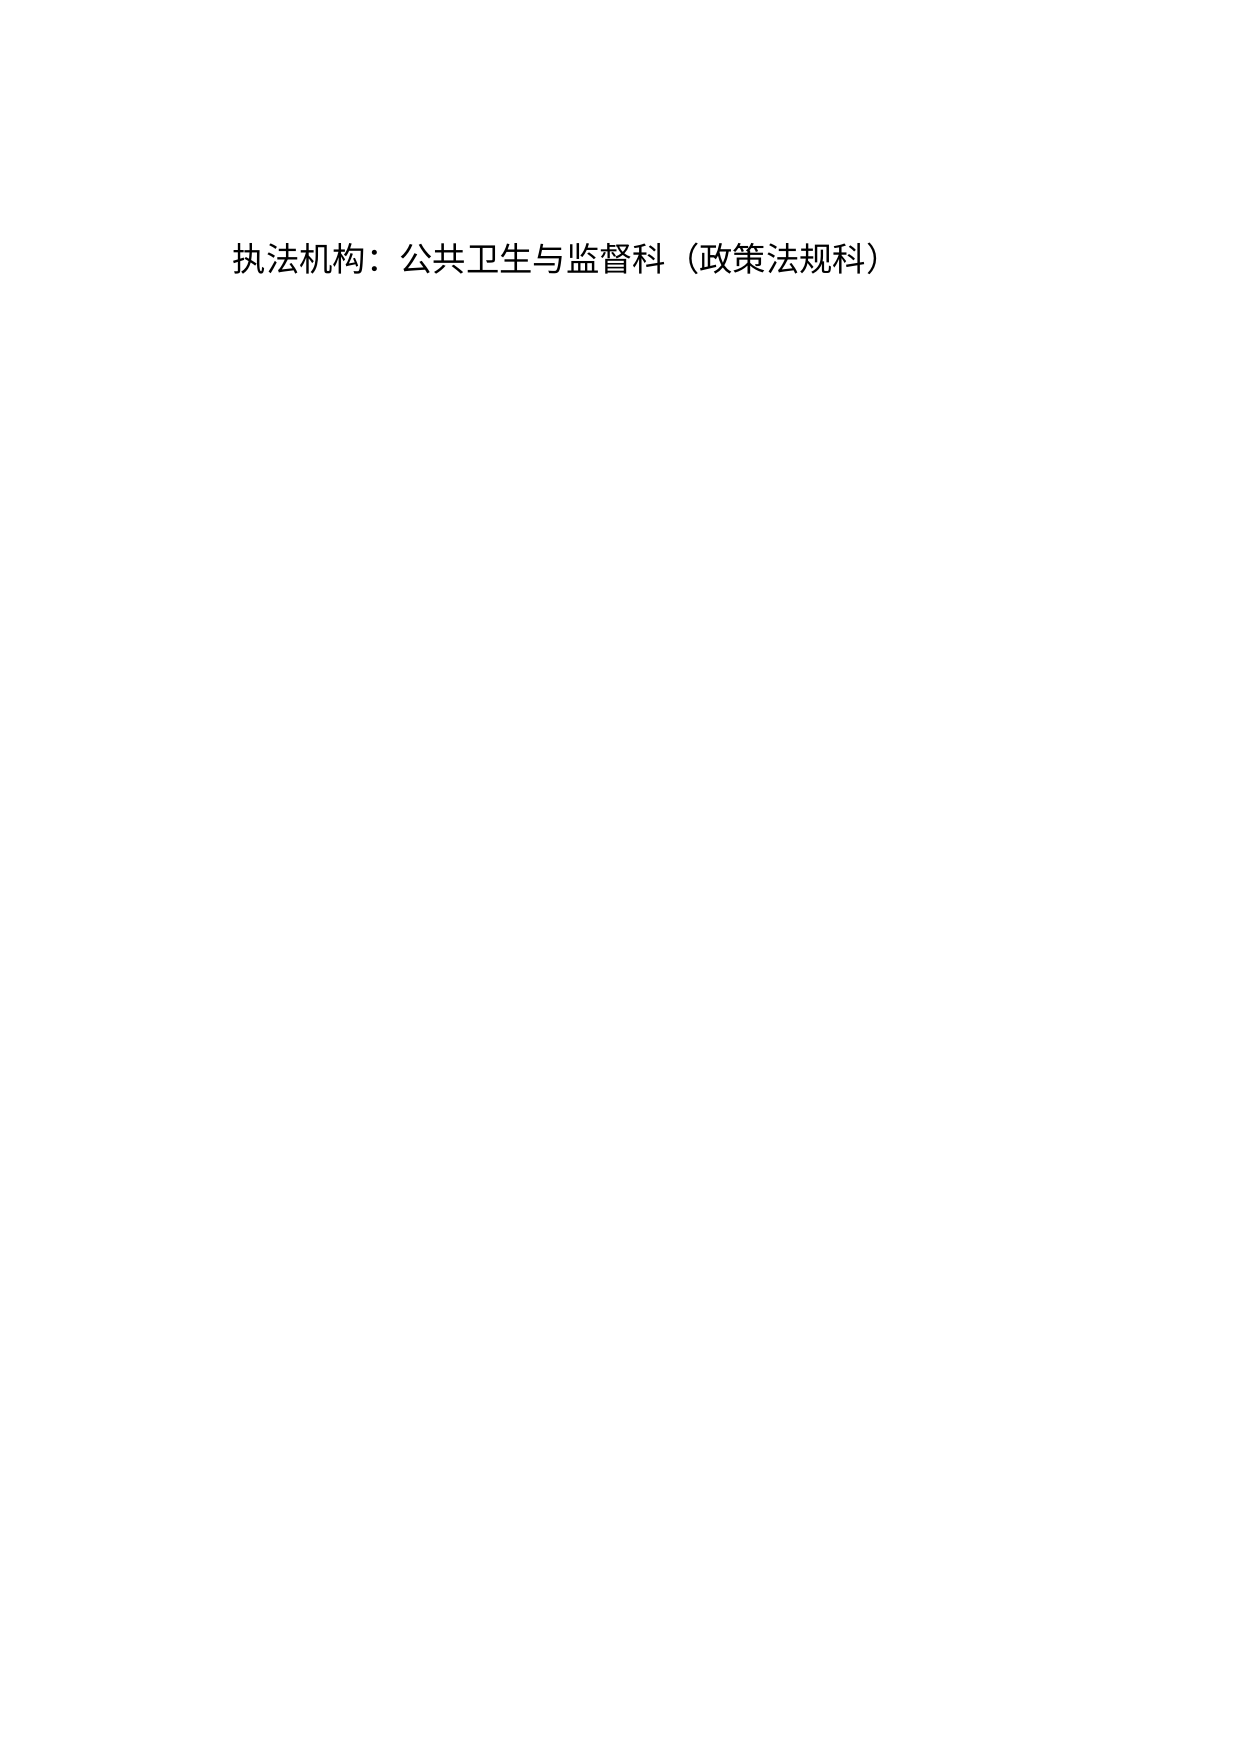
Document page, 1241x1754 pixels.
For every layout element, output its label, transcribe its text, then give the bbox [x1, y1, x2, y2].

text 执法机构：公共卫生与监督科（政策法规科） [165, 226, 1087, 282]
